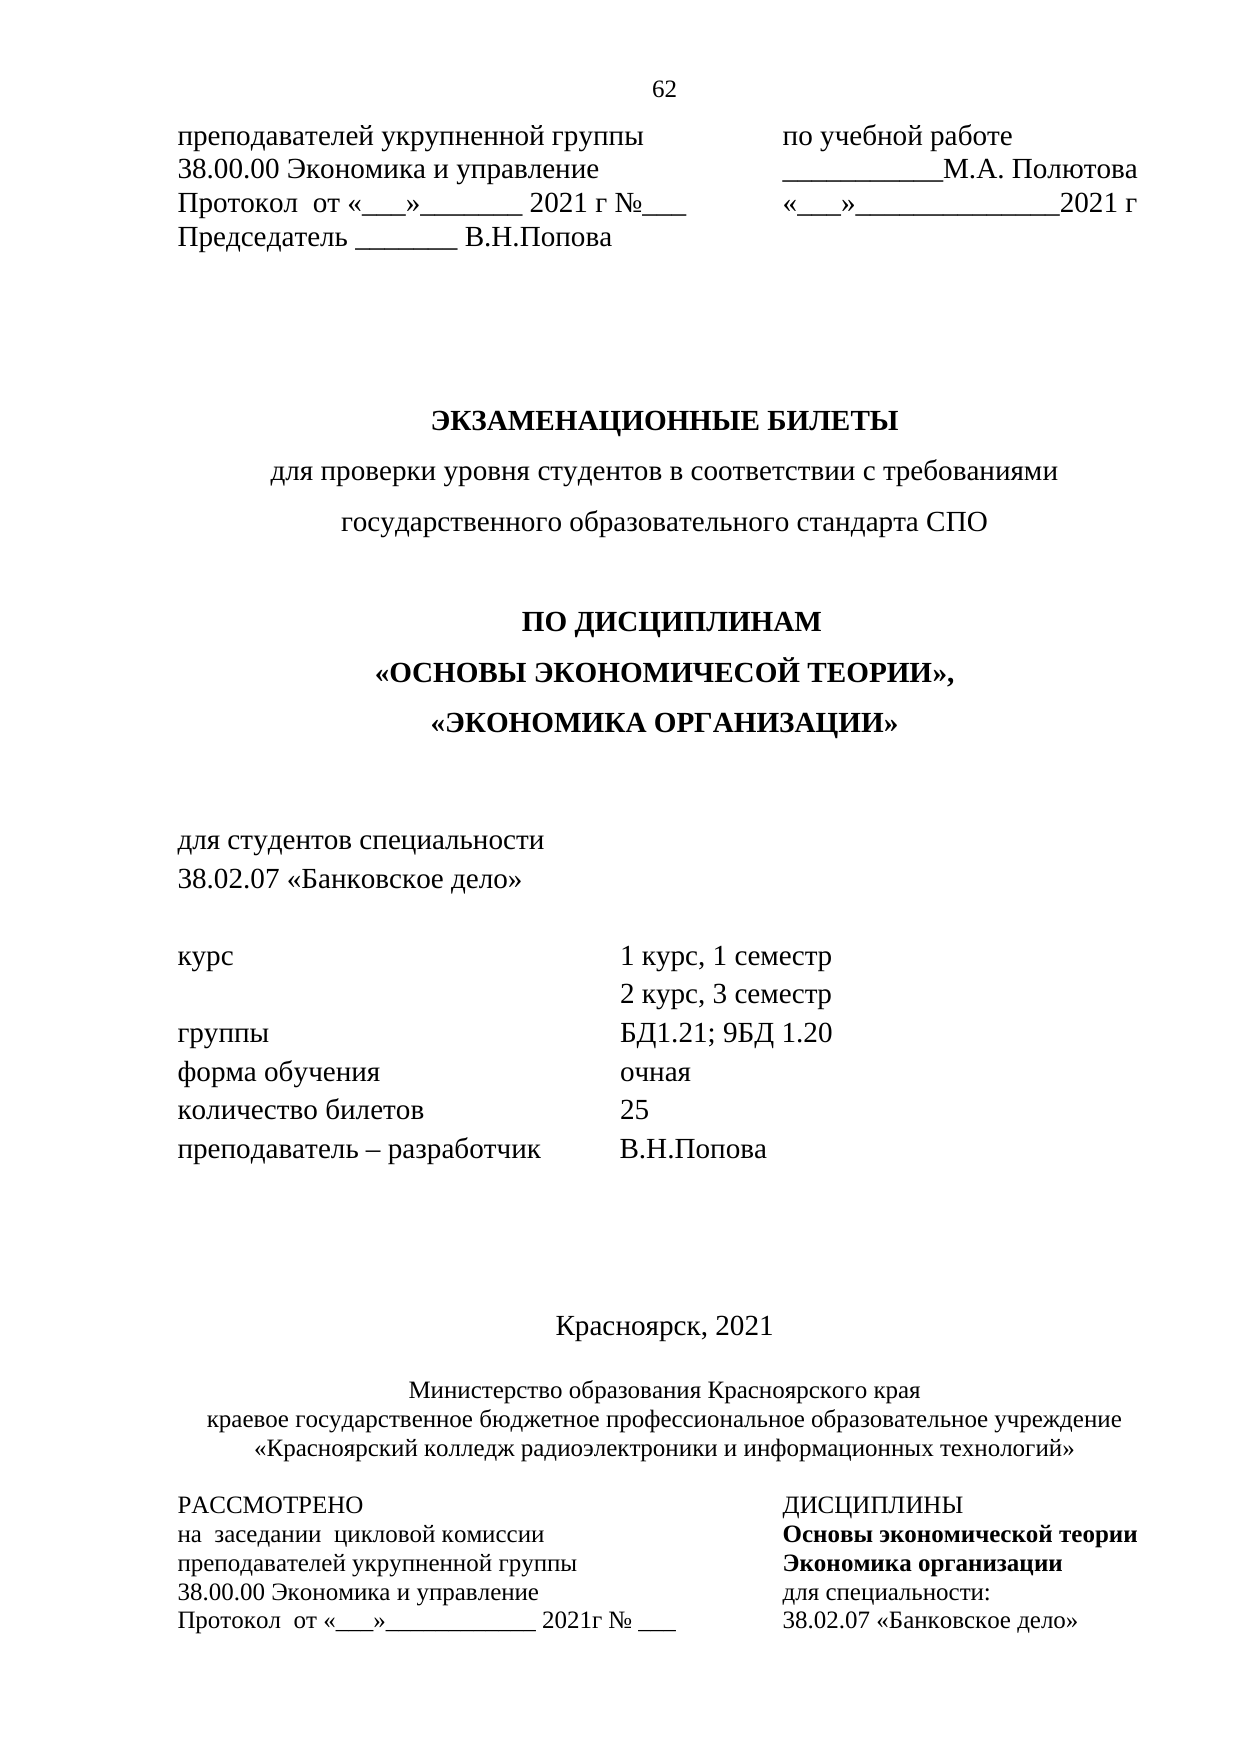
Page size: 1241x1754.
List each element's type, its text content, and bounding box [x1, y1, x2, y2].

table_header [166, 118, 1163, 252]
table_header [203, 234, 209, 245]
text форма обучения очная [177, 1054, 1152, 1087]
text «Красноярский колледж радиоэлектроники и информационных технологий» [177, 1433, 1152, 1462]
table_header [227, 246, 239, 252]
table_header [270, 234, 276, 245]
text «ЭКОНОМИКА ОРГАНИЗАЦИИ» [177, 705, 1152, 739]
text для студентов специальности [177, 822, 1152, 856]
text преподаватель – разработчик В.Н.Попова [177, 1131, 1152, 1164]
text «ОСНОВЫ ЭКОНОМИЧЕСОЙ ТЕОРИИ», [177, 655, 1152, 688]
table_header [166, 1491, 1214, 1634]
text 2 курс, 3 семестр [177, 977, 1152, 1010]
text количество билетов 25 [177, 1092, 1152, 1126]
text 38.02.07 «Банковское дело» [177, 861, 1152, 894]
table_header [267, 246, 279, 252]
text ПО ДИСЦИПЛИНАМ [177, 604, 1152, 638]
text Министерство образования Красноярского края [177, 1376, 1152, 1404]
text для проверки уровня студентов в соответствии с требованиями государственного образовательного стандарта СПО [177, 453, 1152, 537]
text курс 1 курс, 1 семестр [177, 938, 1152, 972]
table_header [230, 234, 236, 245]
text группы БД1.21; 9БД 1.20 [177, 1015, 1152, 1049]
text краевое государственное бюджетное профессиональное образовательное учреждение [177, 1404, 1152, 1433]
text ЭКЗАМЕНАЦИОННЫЕ БИЛЕТЫ [177, 403, 1152, 437]
text Красноярск, 2021 [177, 1308, 1152, 1342]
